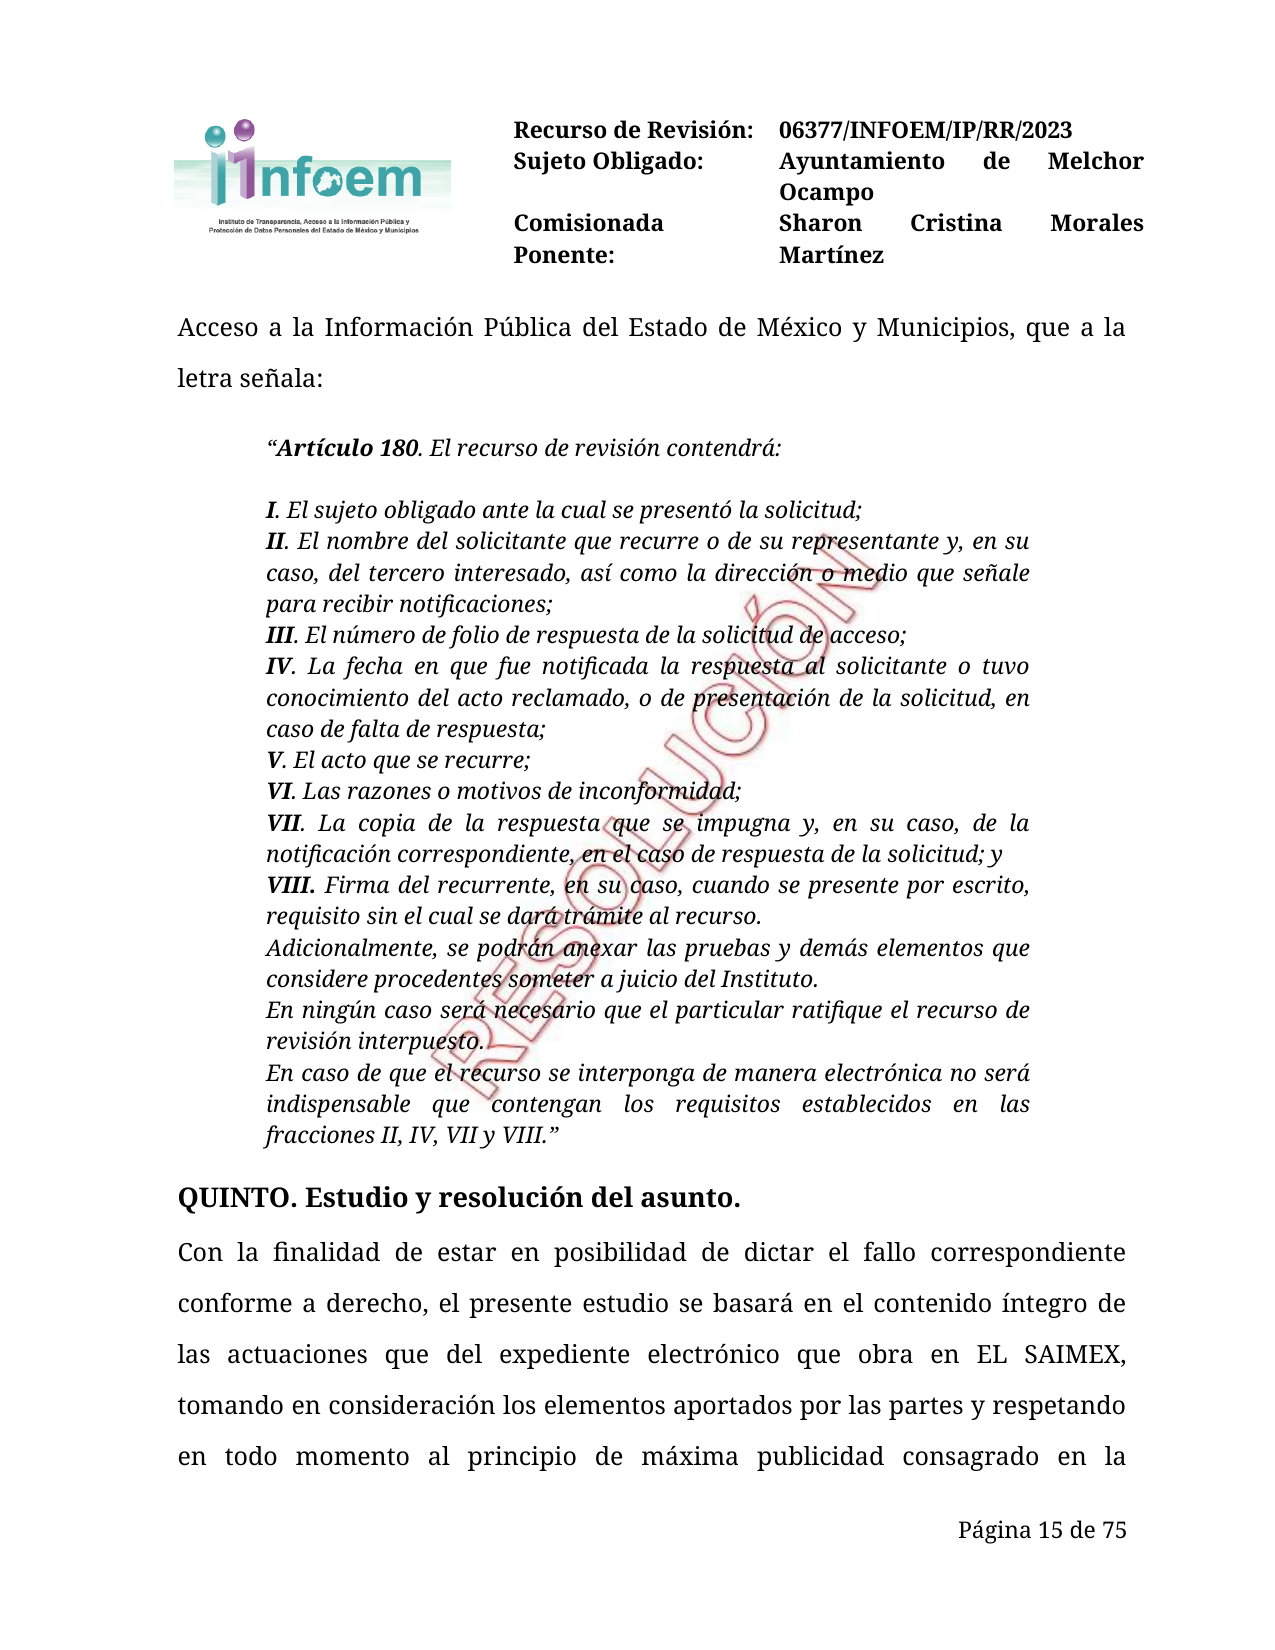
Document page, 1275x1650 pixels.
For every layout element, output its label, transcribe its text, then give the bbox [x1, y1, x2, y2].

text Adicionalmente, se podrán anexar las pruebas y demás elementos que considere procedentes someter a juicio del Instituto. [266, 931, 1034, 994]
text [177, 1234, 1127, 1472]
text En ningún caso será necesario que el particular ratifique el recurso de revisión interpuesto. [266, 994, 1034, 1056]
text En caso de que el recurso se interponga de manera electrónica no será indispensable que contengan los requisitos establecidos en las fracciones II, IV, VII y VIII.” [266, 1056, 1034, 1150]
text III. El número de folio de respuesta de la solicitud de acceso; [266, 619, 1034, 650]
text “Artículo 180. El recurso de revisión contendrá: [266, 431, 1034, 463]
text QUINTO. Estudio y resolución del asunto. [177, 1179, 1127, 1216]
text VII. La copia de la respuesta que se impugna y, en su caso, de la notificación correspondiente, en el caso de respuesta de la solicitud; y [266, 806, 1034, 869]
picture [89, 113, 1215, 1617]
text VIII. Firma del recurrente, en su caso, cuando se presente por escrito, requisito sin el cual se dará trámite al recurso. [266, 869, 1034, 931]
text VI. Las razones o motivos de inconformidad; [266, 775, 1034, 806]
text V. El acto que se recurre; [266, 744, 1034, 775]
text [177, 309, 1127, 394]
text II. El nombre del solicitante que recurre o de su representante y, en su caso, del tercero interesado, así como la dirección o medio que señale para recibir notificaciones; [266, 525, 1034, 619]
text I. El sujeto obligado ante la cual se presentó la solicitud; [266, 494, 1034, 525]
text IV. La fecha en que fue notificada la respuesta al solicitante o tuvo conocimiento del acto reclamado, o de presentación de la solicitud, en caso de falta de respuesta; [266, 650, 1034, 744]
